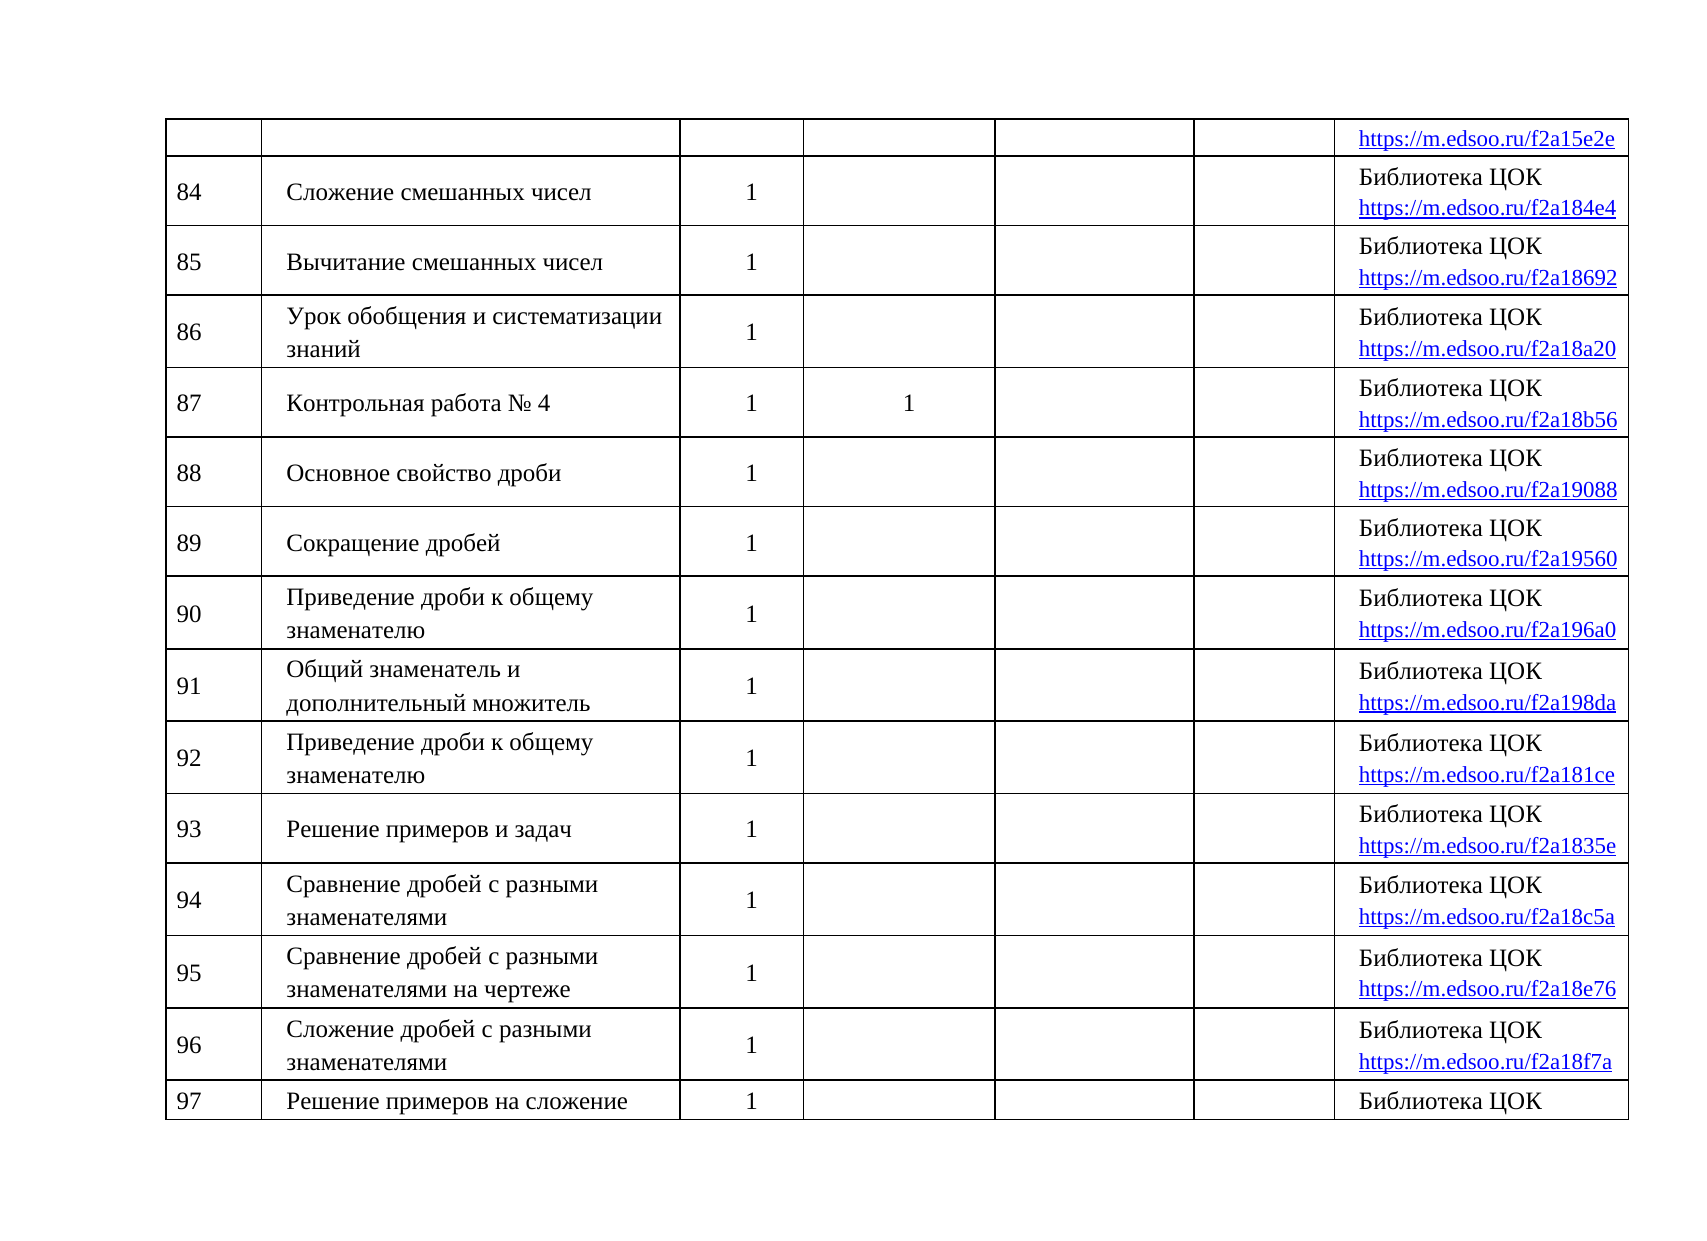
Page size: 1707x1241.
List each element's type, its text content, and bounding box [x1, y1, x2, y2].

table_cell Библиотека ЦОК https://m.edsoo.ru/f2a184e4 [1335, 157, 1628, 225]
table_cell [996, 157, 1193, 225]
table_cell 1 [681, 577, 803, 648]
table_cell [996, 864, 1193, 934]
table_cell 1 [681, 650, 803, 720]
table_cell [1195, 1009, 1334, 1079]
table_cell [804, 438, 994, 506]
table_cell 83 [167, 120, 261, 155]
table_cell Библиотека ЦОК https://m.edsoo.ru/f2a18a20 [1335, 296, 1628, 367]
table_cell [1195, 577, 1334, 648]
table_cell [804, 650, 994, 720]
table_cell Библиотека ЦОК https://m.edsoo.ru/f2a196a0 [1335, 577, 1628, 648]
table_cell 86 [167, 296, 261, 367]
table_cell [1195, 650, 1334, 720]
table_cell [1335, 120, 1628, 155]
table_cell Приведение дроби к общему знаменателю [262, 577, 679, 648]
table_cell [996, 368, 1193, 436]
table_cell Общий знаменатель и дополнительный множитель [262, 650, 679, 720]
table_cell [262, 1081, 679, 1119]
table_cell [996, 794, 1193, 862]
table_cell [804, 577, 994, 648]
table_cell Библиотека ЦОК https://m.edsoo.ru/f2a19088 [1335, 438, 1628, 506]
table_cell Сравнение дробей с разными знаменателями на чертеже [262, 936, 679, 1007]
table_cell 1 [681, 438, 803, 506]
table_cell 1 [681, 507, 803, 575]
table_cell Библиотека ЦОК https://m.edsoo.ru/f2a18e76 [1335, 936, 1628, 1007]
table_cell [1195, 722, 1334, 793]
table_cell 84 [167, 157, 261, 225]
table_cell [804, 936, 994, 1007]
table_cell 1 [681, 794, 803, 862]
table_cell [996, 507, 1193, 575]
table_cell [996, 120, 1193, 155]
table_cell [1195, 936, 1334, 1007]
table_cell [996, 936, 1193, 1007]
table_cell [804, 1009, 994, 1079]
table_cell Библиотека ЦОК https://m.edsoo.ru/f2a18b56 [1335, 368, 1628, 436]
table_cell Библиотека ЦОК https://m.edsoo.ru/f2a18692 [1335, 226, 1628, 294]
table_cell 1 [681, 936, 803, 1007]
table_cell 1 [681, 120, 803, 155]
table_cell 89 [167, 507, 261, 575]
table_cell Сокращение дробей [262, 507, 679, 575]
table_cell 95 [167, 936, 261, 1007]
table_cell [1195, 1081, 1334, 1119]
table_cell [1195, 226, 1334, 294]
table_cell 96 [167, 1009, 261, 1079]
table_cell 91 [167, 650, 261, 720]
table_cell Библиотека ЦОК https://m.edsoo.ru/f2a1835e [1335, 794, 1628, 862]
table_cell [804, 1081, 994, 1119]
table_cell [804, 794, 994, 862]
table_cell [1335, 1081, 1628, 1119]
table_cell Сложение дробей с разными знаменателями [262, 1009, 679, 1079]
table_cell 90 [167, 577, 261, 648]
table_cell 93 [167, 794, 261, 862]
table_cell [804, 226, 994, 294]
table_cell 1 [681, 1081, 803, 1119]
table_cell 97 [167, 1081, 261, 1119]
table_cell [804, 507, 994, 575]
table_cell 1 [681, 368, 803, 436]
table_cell [996, 226, 1193, 294]
table_cell Приведение дроби к общему знаменателю [262, 722, 679, 793]
table_cell [1195, 368, 1334, 436]
table_cell Сложение смешанных чисел [262, 157, 679, 225]
table_cell 1 [681, 296, 803, 367]
table_cell Библиотека ЦОК https://m.edsoo.ru/f2a198da [1335, 650, 1628, 720]
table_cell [262, 120, 679, 155]
table_cell [996, 438, 1193, 506]
table_cell 1 [681, 1009, 803, 1079]
table_cell [996, 1009, 1193, 1079]
table_cell Контрольная работа № 4 [262, 368, 679, 436]
table_cell [804, 120, 994, 155]
table_cell 1 [681, 226, 803, 294]
table_cell [804, 864, 994, 934]
table_cell 87 [167, 368, 261, 436]
table_cell 94 [167, 864, 261, 934]
table_cell [996, 722, 1193, 793]
table_cell [1195, 296, 1334, 367]
table_cell [1195, 157, 1334, 225]
table_cell 85 [167, 226, 261, 294]
table_cell Сравнение дробей с разными знаменателями [262, 864, 679, 934]
table_cell Библиотека ЦОК https://m.edsoo.ru/f2a18c5a [1335, 864, 1628, 934]
table_cell Вычитание смешанных чисел [262, 226, 679, 294]
table_cell Основное свойство дроби [262, 438, 679, 506]
table_cell [804, 722, 994, 793]
table_cell [804, 296, 994, 367]
table_cell [804, 157, 994, 225]
table_cell 1 [681, 157, 803, 225]
table_cell [1195, 794, 1334, 862]
table_cell [1195, 864, 1334, 934]
table_cell [996, 1081, 1193, 1119]
table_cell 88 [167, 438, 261, 506]
table_cell 92 [167, 722, 261, 793]
table_cell [996, 650, 1193, 720]
table_cell Библиотека ЦОК https://m.edsoo.ru/f2a181ce [1335, 722, 1628, 793]
table_cell Библиотека ЦОК https://m.edsoo.ru/f2a19560 [1335, 507, 1628, 575]
table_cell [1195, 438, 1334, 506]
table_cell Решение примеров и задач [262, 794, 679, 862]
table_cell Библиотека ЦОК https://m.edsoo.ru/f2a18f7a [1335, 1009, 1628, 1079]
table_cell [1195, 507, 1334, 575]
table_cell Урок обобщения и систематизации знаний [262, 296, 679, 367]
table_cell 1 [681, 722, 803, 793]
table_cell [996, 296, 1193, 367]
table_cell 1 [804, 368, 994, 436]
table_cell 1 [681, 864, 803, 934]
table_cell [996, 577, 1193, 648]
table_cell [1195, 120, 1334, 155]
